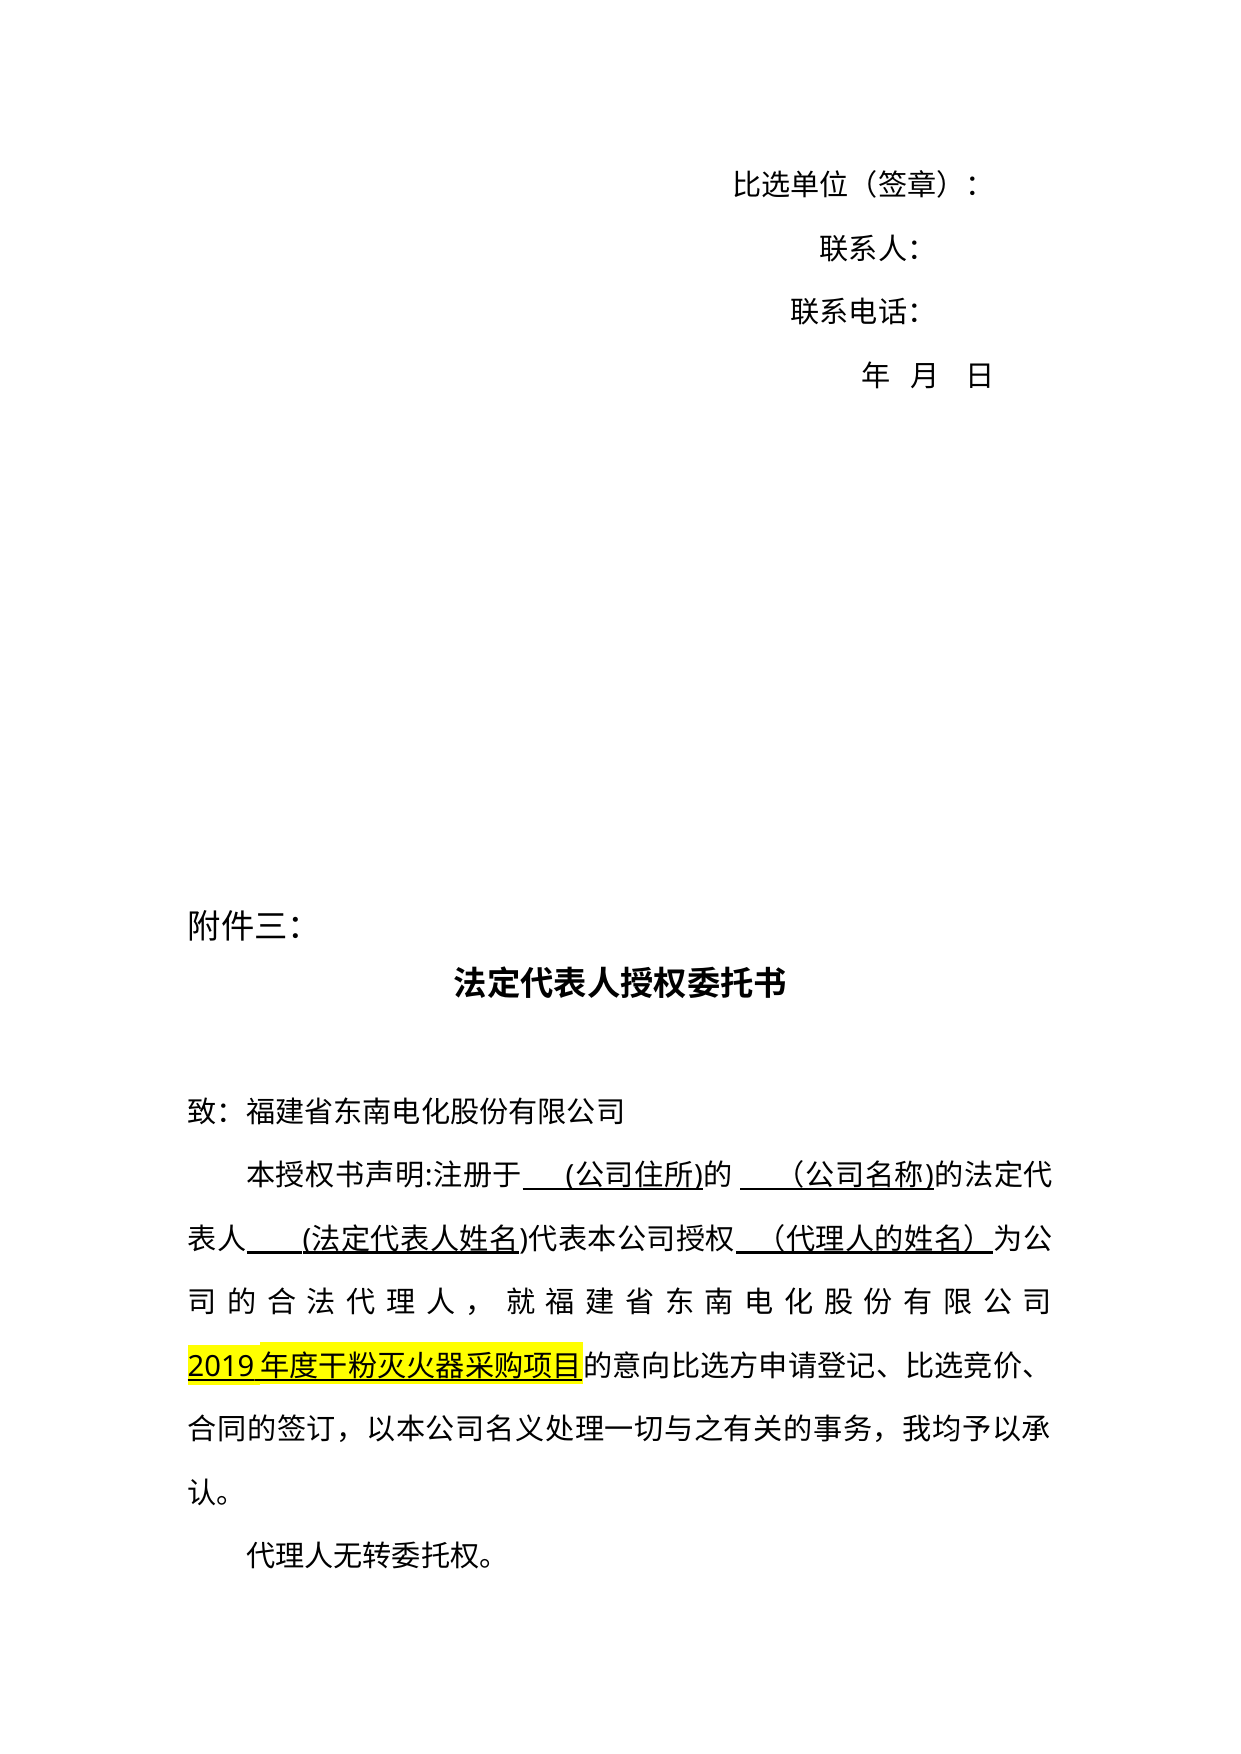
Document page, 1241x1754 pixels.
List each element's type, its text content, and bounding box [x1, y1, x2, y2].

text 年 月 日 [187, 352, 994, 394]
text 附件三： [187, 892, 1053, 957]
text 比选单位（签章）： [187, 162, 994, 204]
text 代理人无转委托权。 [187, 1533, 1053, 1575]
text 联系人： [187, 225, 936, 268]
text 致：福建省东南电化股份有限公司 [187, 1088, 1053, 1131]
text 法定代表人授权委托书 [187, 957, 1053, 1005]
text 本授权书声明:注册于 (公司住所)的 （公司名称)的法定代表人 (法定代表人姓名)代表本公司授权 （代理人的姓名）为公司的合法代理人，就福建省东南电化股份有限公司 2019年度干粉灭火器采购项目的意向比选方申请登记、比选竞价、合同的签订，以本公司名义处理一切与之有关的事务，我均予以承认。 [187, 1152, 1053, 1512]
text 联系电话： [187, 289, 936, 331]
